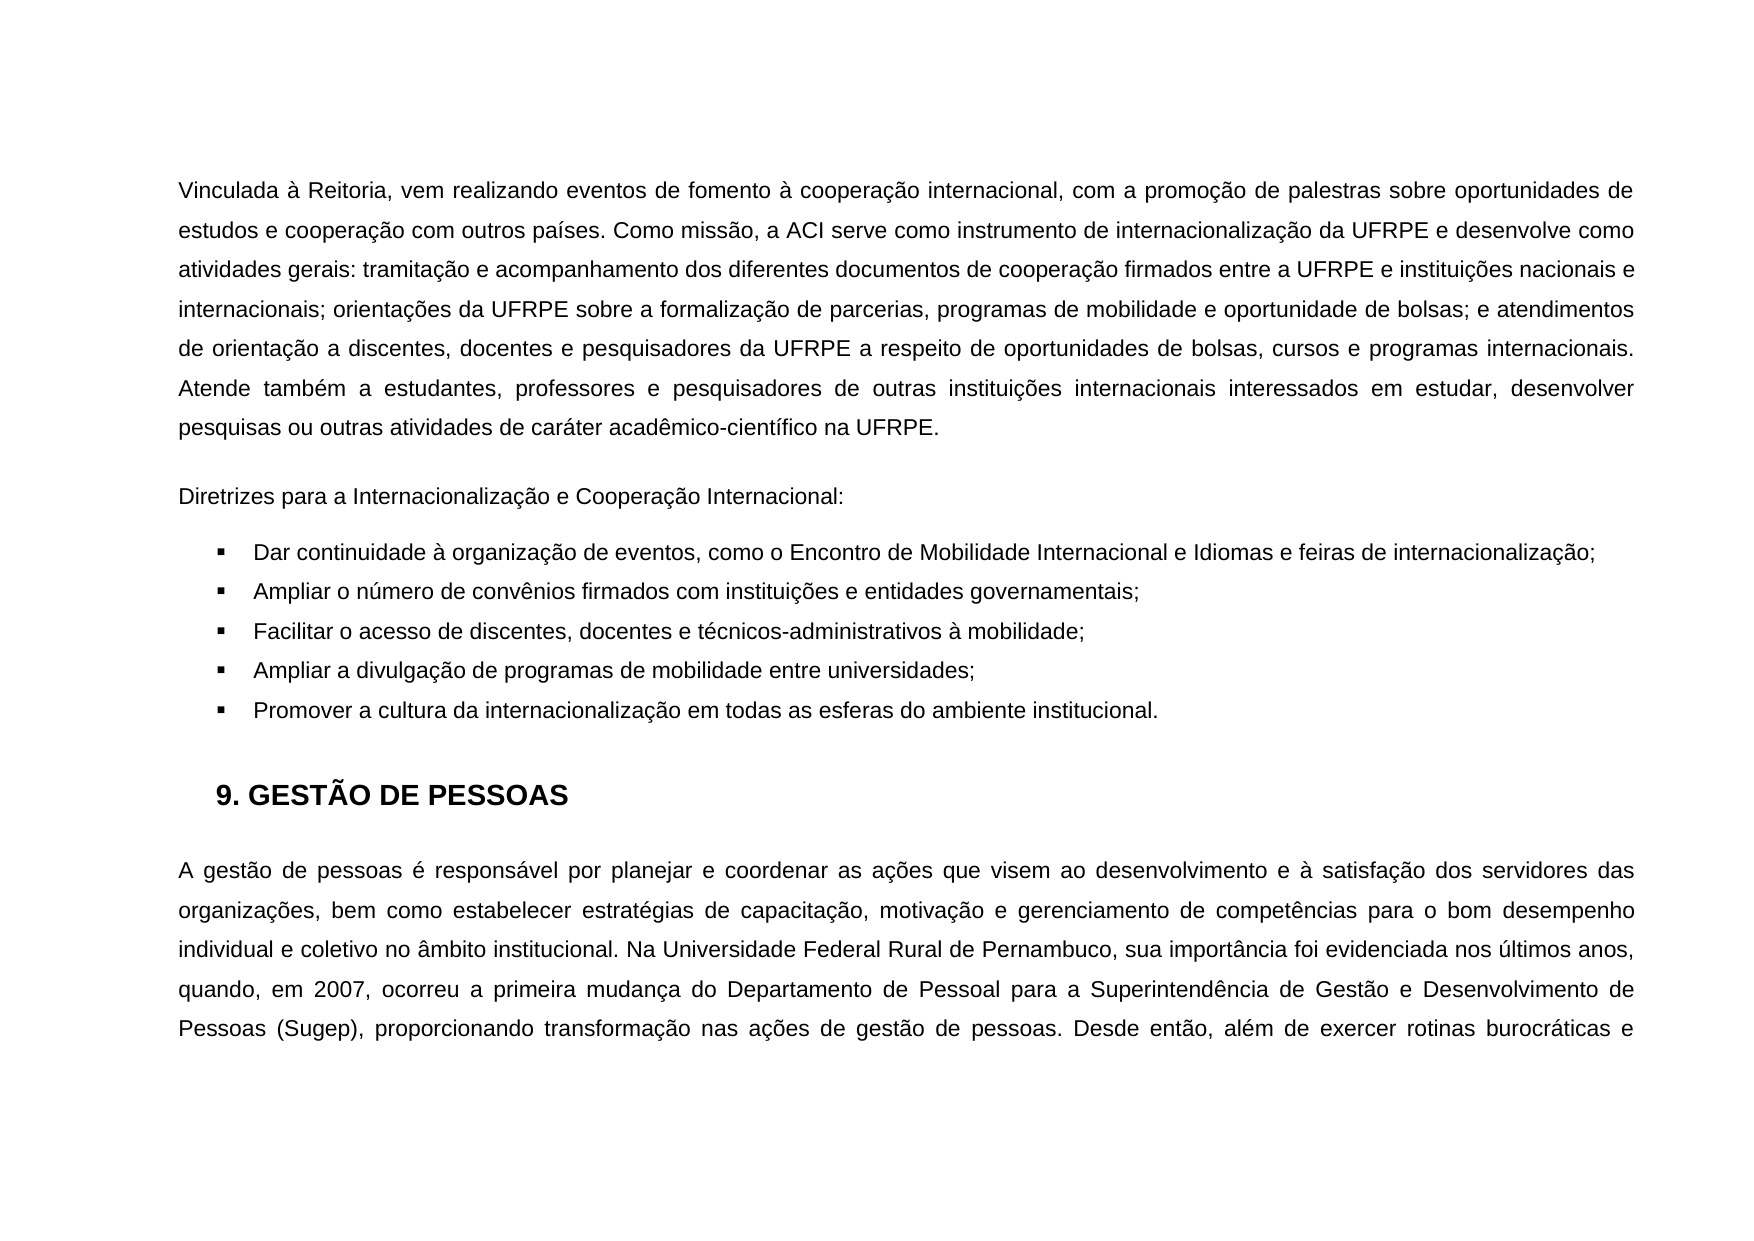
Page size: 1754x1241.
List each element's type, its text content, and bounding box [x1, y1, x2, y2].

text Vinculada à Reitoria, vem realizando eventos de fomento à cooperação internacional, com a promoção de palestras sobre oportunidades de estudos e cooperação com outros países. Como missão, a ACI serve como instrumento de internacionalização da UFRPE e desenvolve como atividades gerais: tramitação e acompanhamento dos diferentes documentos de cooperação firmados entre a UFRPE e instituições nacionais e internacionais; orientações da UFRPE sobre a formalização de parcerias, programas de mobilidade e oportunidade de bolsas; e atendimentos de orientação a discentes, docentes e pesquisadores da UFRPE a respeito de oportunidades de bolsas, cursos e programas internacionais. Atende também a estudantes, professores e pesquisadores de outras instituições internacionais interessados em estudar, desenvolver pesquisas ou outras atividades de caráter acadêmico-científico na UFRPE. [178, 177, 1636, 440]
list Ampliar a divulgação de programas de mobilidade entre universidades; [216, 657, 1636, 683]
list Promover a cultura da internacionalização em todas as esferas do ambiente institucional. [216, 697, 1636, 723]
subtitle 9. GESTÃO DE PESSOAS [216, 778, 1636, 811]
list Facilitar o acesso de discentes, docentes e técnicos-administrativos à mobilidade; [216, 618, 1636, 644]
text Diretrizes para a Internacionalização e Cooperação Internacional: [178, 483, 1636, 509]
list Dar continuidade à organização de eventos, como o Encontro de Mobilidade Internacional e Idiomas e feiras de internacionalização; [216, 539, 1636, 565]
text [178, 857, 1636, 1042]
list Ampliar o número de convênios firmados com instituições e entidades governamentais; [216, 578, 1636, 604]
